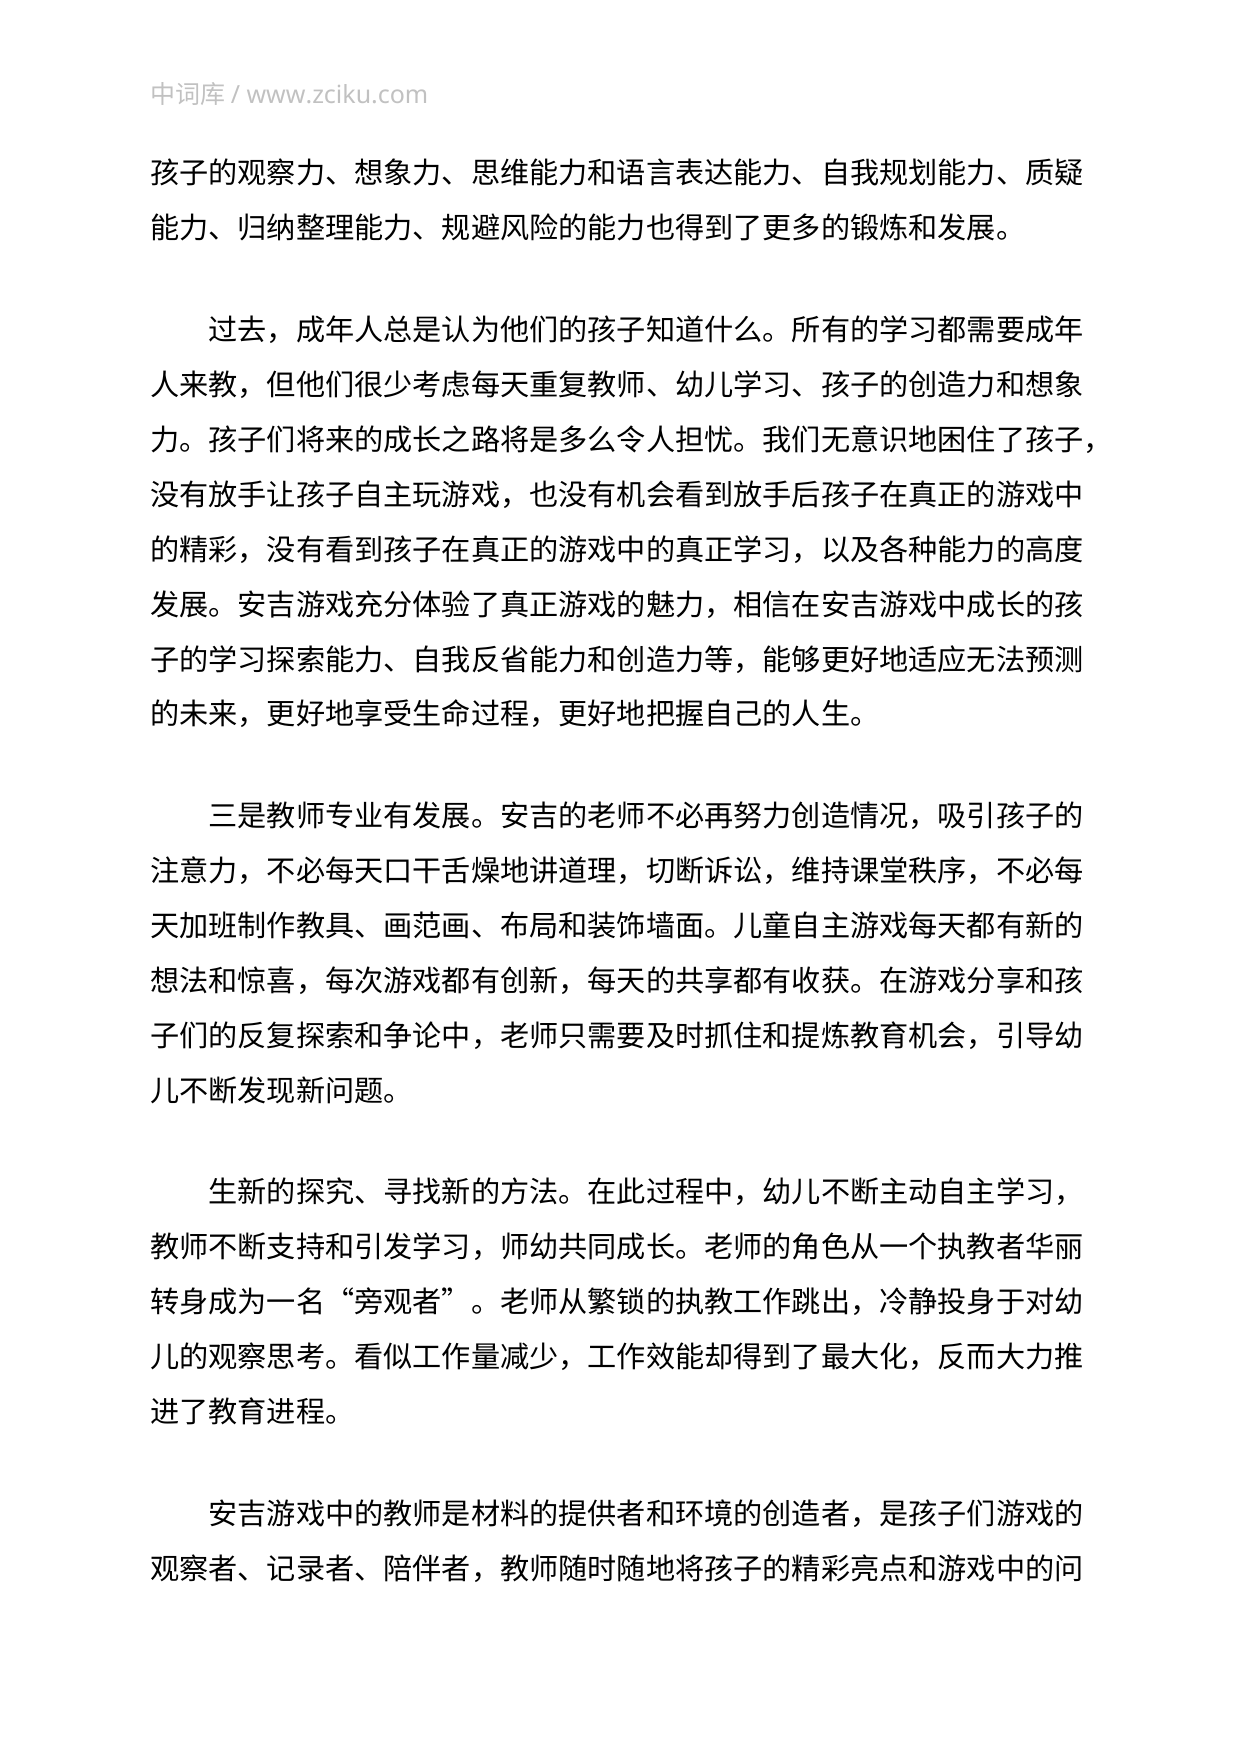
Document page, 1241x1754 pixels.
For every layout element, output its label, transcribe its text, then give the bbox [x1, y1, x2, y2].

text 三是教师专业有发展。安吉的老师不必再努力创造情况，吸引孩子的注意力，不必每天口干舌燥地讲道理，切断诉讼，维持课堂秩序，不必每天加班制作教具、画范画、布局和装饰墙面。儿童自主游戏每天都有新的想法和惊喜，每次游戏都有创新，每天的共享都有收获。在游戏分享和孩子们的反复探索和争论中，老师只需要及时抓住和提炼教育机会，引导幼儿不断发现新问题。 [150, 793, 1090, 1109]
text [150, 1490, 1090, 1587]
text 过去，成年人总是认为他们的孩子知道什么。所有的学习都需要成年人来教，但他们很少考虑每天重复教师、幼儿学习、孩子的创造力和想象力。孩子们将来的成长之路将是多么令人担忧。我们无意识地困住了孩子，没有放手让孩子自主玩游戏，也没有机会看到放手后孩子在真正的游戏中的精彩，没有看到孩子在真正的游戏中的真正学习，以及各种能力的高度发展。安吉游戏充分体验了真正游戏的魅力，相信在安吉游戏中成长的孩子的学习探索能力、自我反省能力和创造力等，能够更好地适应无法预测的未来，更好地享受生命过程，更好地把握自己的人生。 [150, 307, 1090, 733]
text 生新的探究、寻找新的方法。在此过程中，幼儿不断主动自主学习，教师不断支持和引发学习，师幼共同成长。老师的角色从一个执教者华丽转身成为一名“旁观者”。老师从繁锁的执教工作跳出，冷静投身于对幼儿的观察思考。看似工作量减少，工作效能却得到了最大化，反而大力推进了教育进程。 [150, 1169, 1090, 1431]
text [150, 150, 1090, 247]
